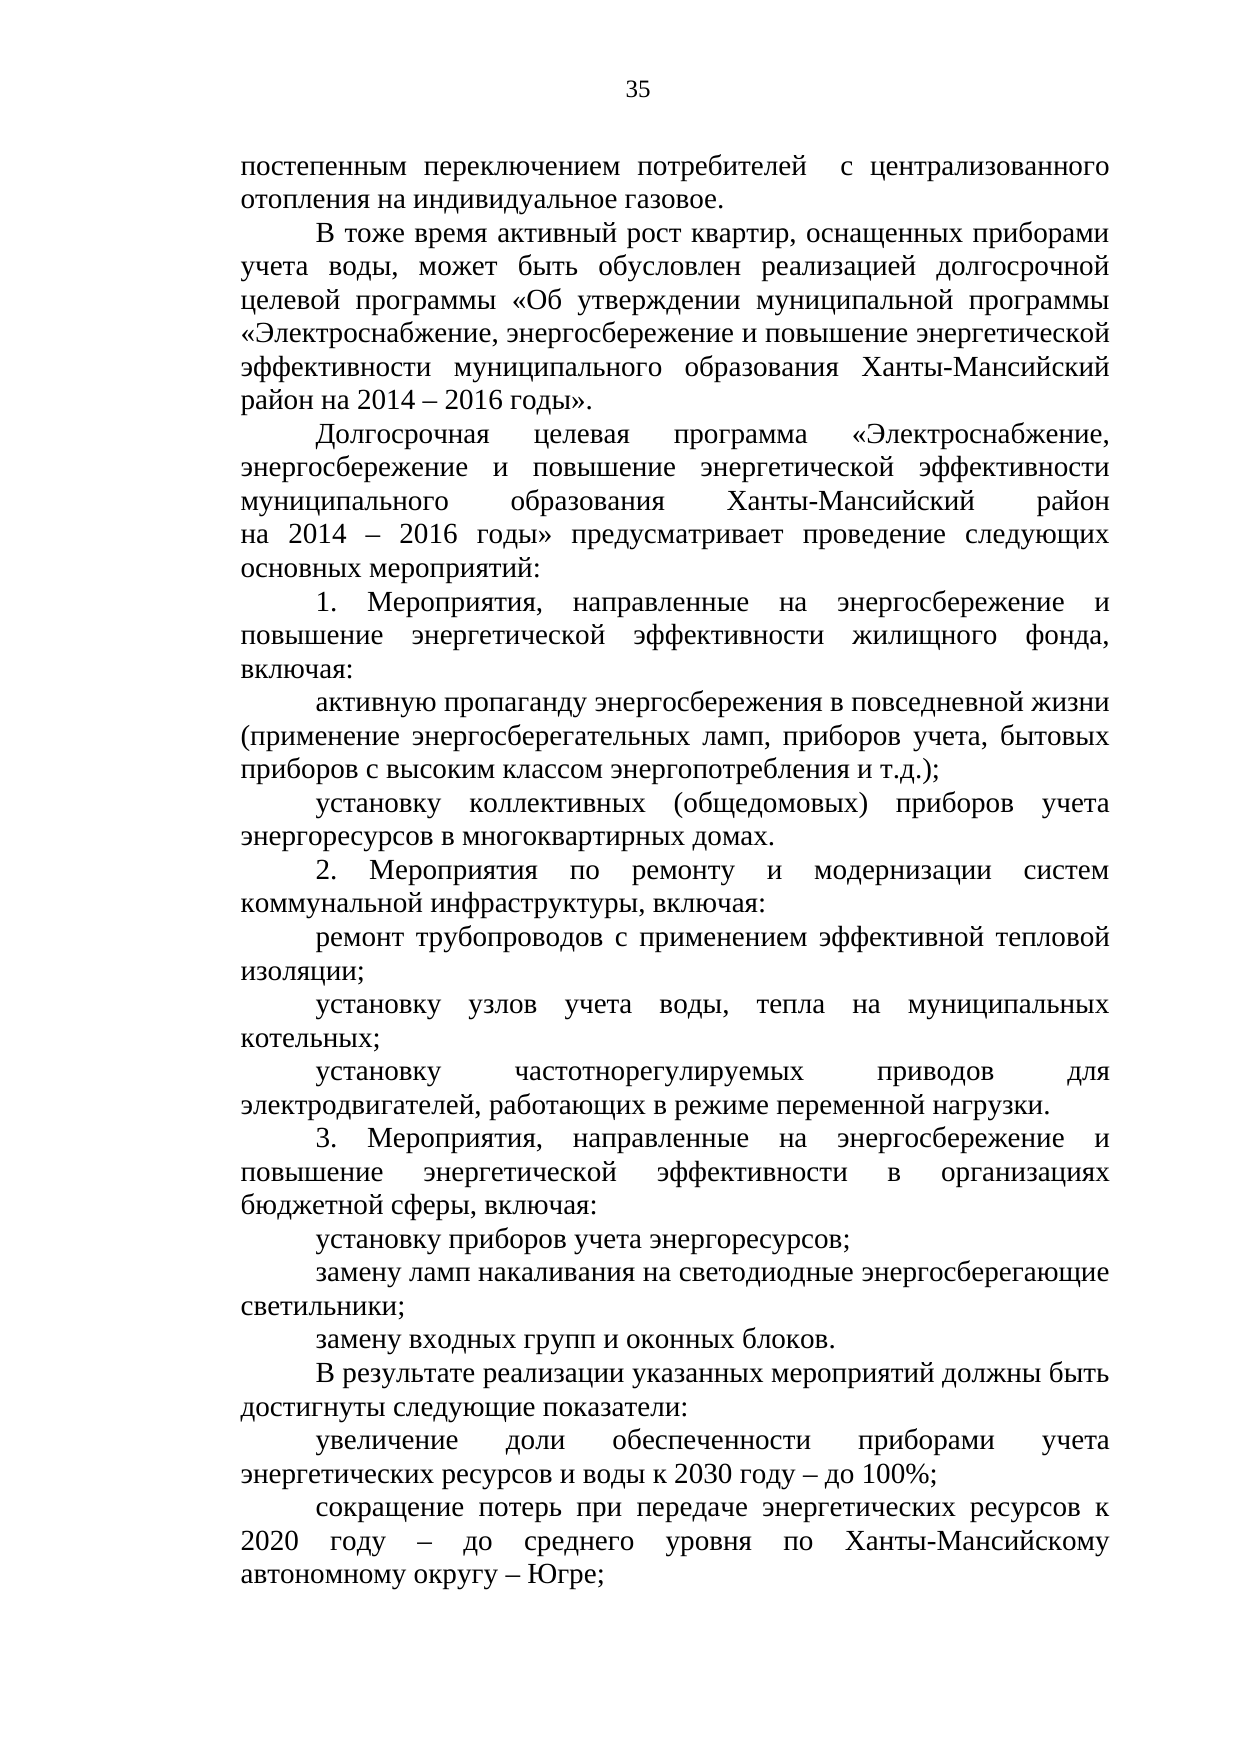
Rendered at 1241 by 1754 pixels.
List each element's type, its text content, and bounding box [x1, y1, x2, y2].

text замену входных групп и оконных блоков. [240, 1322, 1110, 1355]
text В тоже время активный рост квартир, оснащенных приборами учета воды, может быть обусловлен реализацией долгосрочной целевой программы «Об утверждении муниципальной программы «Электроснабжение, энергосбережение и повышение энергетической эффективности муниципального образования Ханты-Мансийский район на 2014 – 2016 годы». [240, 215, 1110, 416]
text установку узлов учета воды, тепла на муниципальных котельных; [240, 986, 1110, 1053]
text В результате реализации указанных мероприятий должны быть достигнуты следующие показатели: [240, 1355, 1110, 1422]
text 3. Мероприятия, направленные на энергосбережение и повышение энергетической эффективности в организациях бюджетной сферы, включая: [240, 1120, 1110, 1221]
text активную пропаганду энергосбережения в повседневной жизни (применение энергосберегательных ламп, приборов учета, бытовых приборов с высоким классом энергопотребления и т.д.); [240, 684, 1110, 785]
text 2. Мероприятия по ремонту и модернизации систем коммунальной инфраструктуры, включая: [240, 852, 1110, 919]
text установку коллективных (общедомовых) приборов учета энергоресурсов в многоквартирных домах. [240, 785, 1110, 852]
text 1. Мероприятия, направленные на энергосбережение и повышение энергетической эффективности жилищного фонда, включая: [240, 584, 1110, 684]
text установку частотнорегулируемых приводов для электродвигателей, работающих в режиме переменной нагрузки. [240, 1053, 1110, 1120]
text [240, 148, 1110, 215]
text сокращение потерь при передаче энергетических ресурсов к 2020 году – до среднего уровня по Ханты-Мансийскому автономному округу – Югре; [240, 1489, 1110, 1590]
text ремонт трубопроводов с применением эффективной тепловой изоляции; [240, 919, 1110, 986]
text установку приборов учета энергоресурсов; [240, 1221, 1110, 1254]
text замену ламп накаливания на светодиодные энергосберегающие светильники; [240, 1254, 1110, 1322]
text увеличение доли обеспеченности приборами учета энергетических ресурсов и воды к 2030 году – до 100%; [240, 1422, 1110, 1489]
text Долгосрочная целевая программа «Электроснабжение, энергосбережение и повышение энергетической эффективности муниципального образования Ханты-Мансийский район на 2014 – 2016 годы» предусматривает проведение следующих основных мероприятий: [240, 416, 1110, 584]
